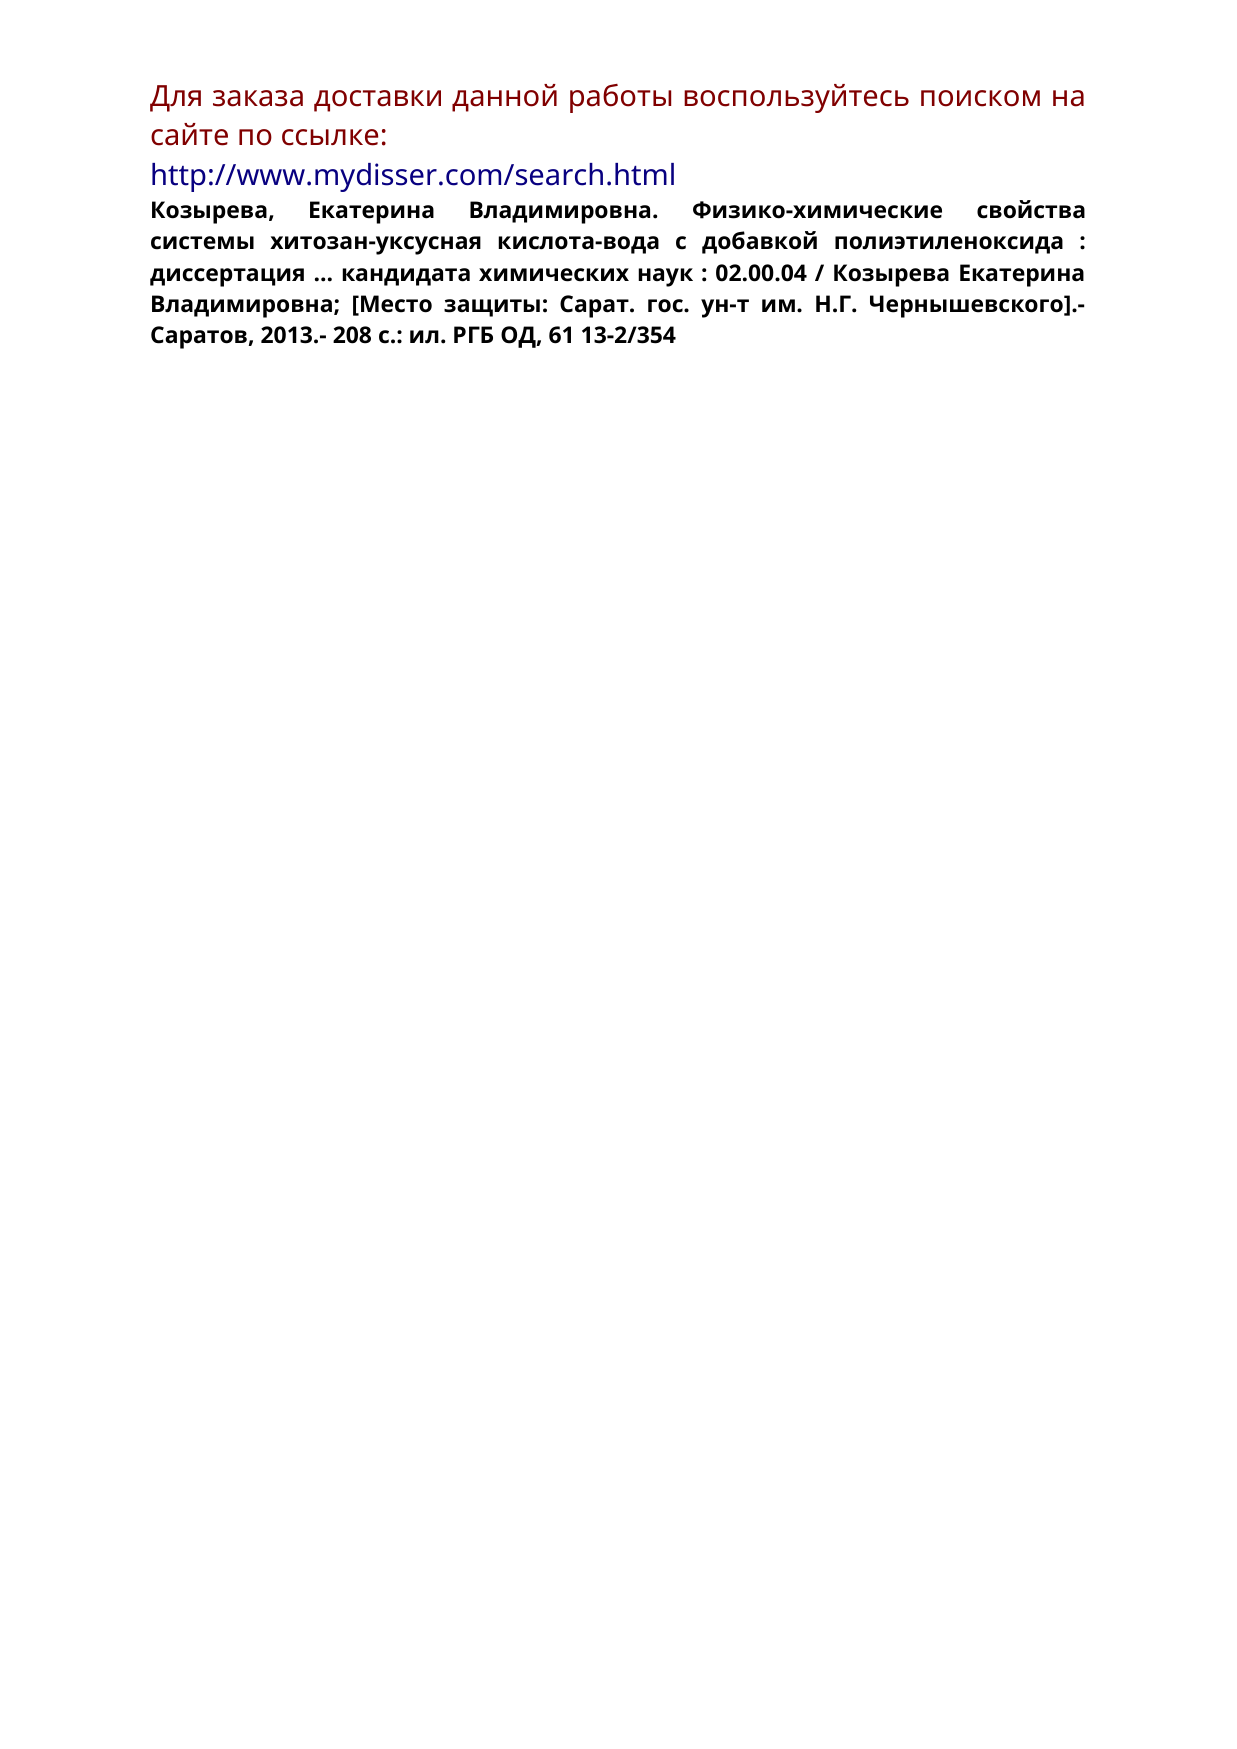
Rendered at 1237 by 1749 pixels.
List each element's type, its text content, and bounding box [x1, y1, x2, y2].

text Козырева, Екатерина Владимировна. Физико-химические свойства системы хитозан-уксусная кислота-вода с добавкой полиэтиленоксида : диссертация ... кандидата химических наук : 02.00.04 / Козырева Екатерина Владимировна; [Место защиты: Сарат. гос. ун-т им. Н.Г. Чернышевского].- Саратов, 2013.- 208 с.: ил. РГБ ОД, 61 13-2/354 [150, 194, 1086, 350]
